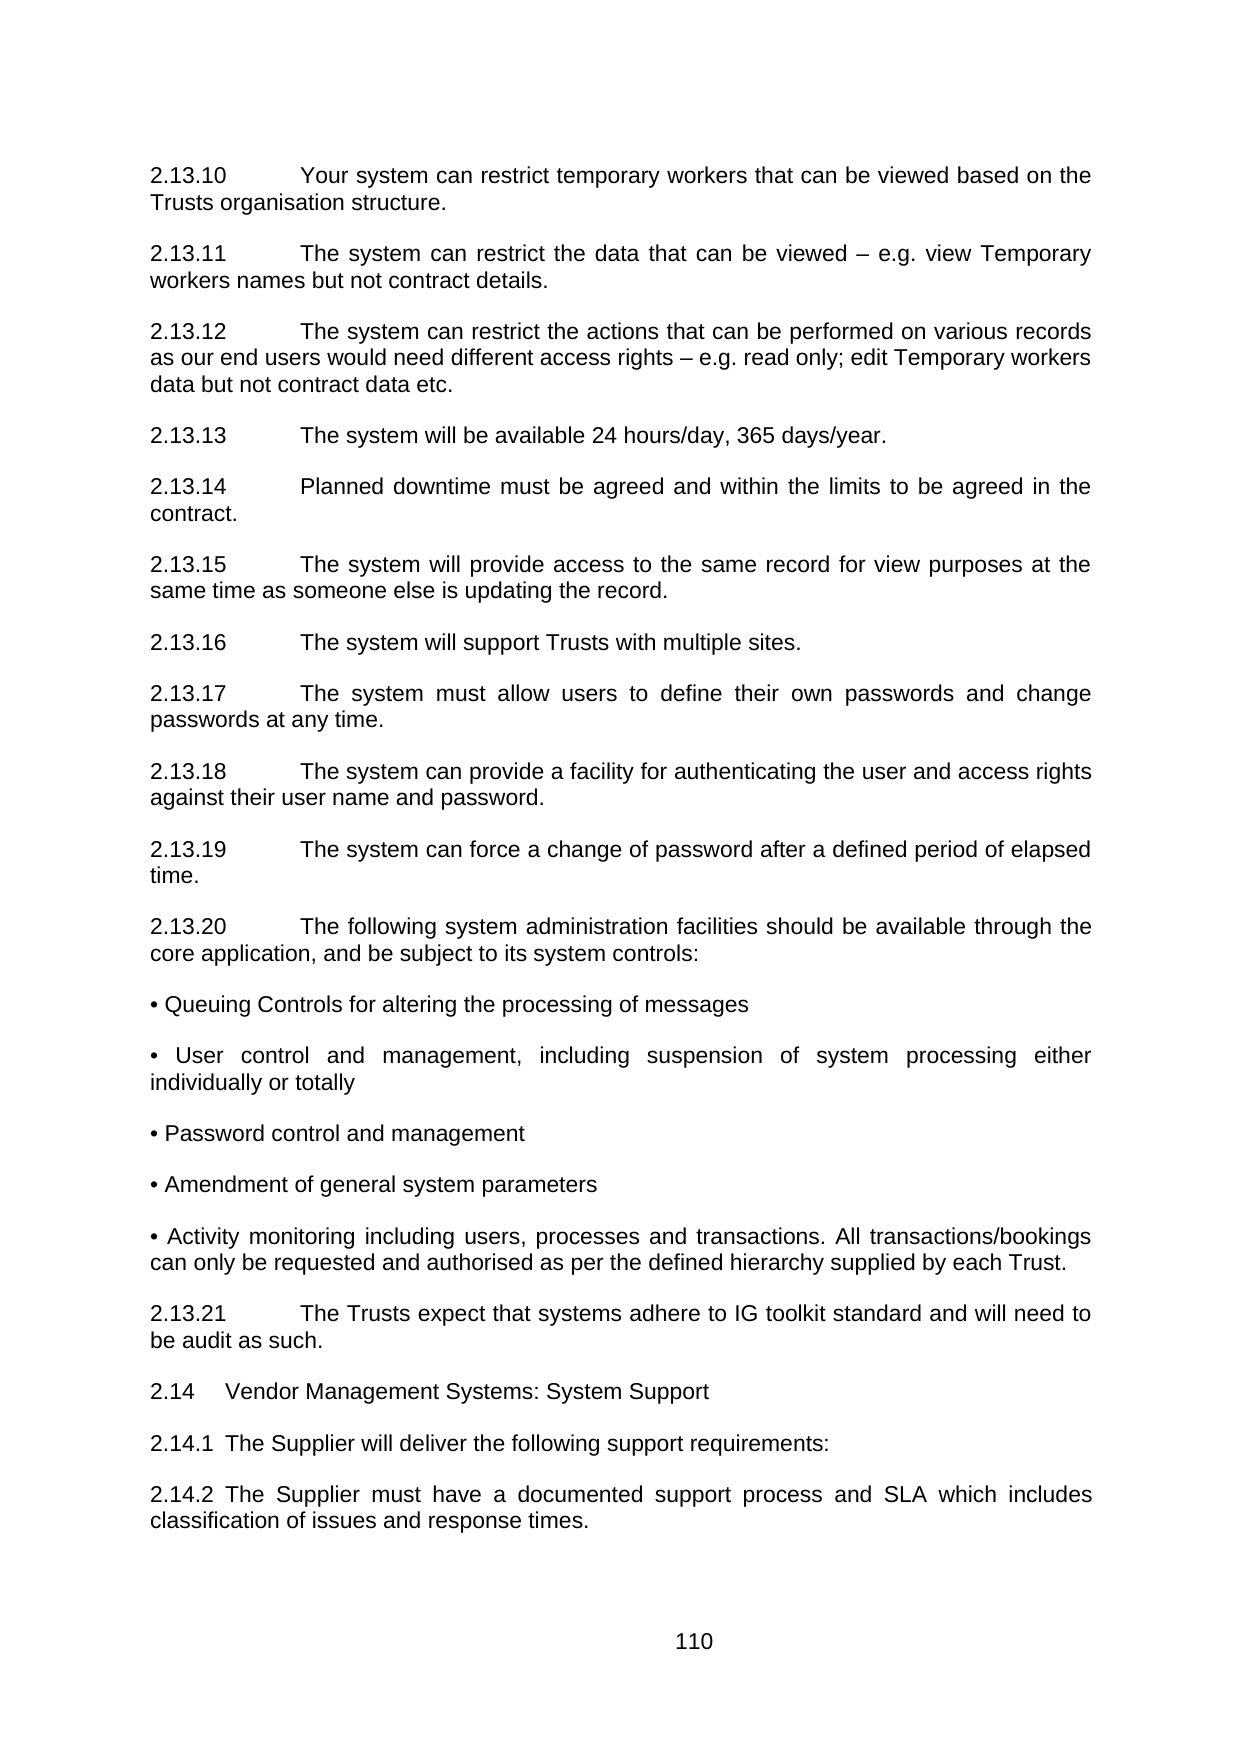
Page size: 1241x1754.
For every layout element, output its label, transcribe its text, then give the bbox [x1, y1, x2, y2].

text 2.13.14 Planned downtime must be agreed and within the limits to be agreed in the contract. [150, 473, 1093, 526]
text 2.13.11 The system can restrict the data that can be viewed – e.g. view Temporary workers names but not contract details. [150, 240, 1093, 293]
text • Activity monitoring including users, processes and transactions. All transactions/bookings can only be requested and authorised as per the defined hierarchy supplied by each Trust. [150, 1223, 1093, 1275]
text 2.13.15 The system will provide access to the same record for view purposes at the same time as someone else is updating the record. [150, 551, 1093, 604]
text • User control and management, including suspension of system processing either individually or totally [150, 1042, 1093, 1095]
text 2.13.12 The system can restrict the actions that can be performed on various records as our end users would need different access rights – e.g. read only; edit Temporary workers data but not contract data etc. [150, 318, 1093, 397]
text • Password control and management [150, 1120, 1093, 1146]
text 2.13.10 Your system can restrict temporary workers that can be viewed based on the Trusts organisation structure. [150, 162, 1093, 215]
text 2.14 Vendor Management Systems: System Support [150, 1378, 1093, 1404]
text 2.13.13 The system will be available 24 hours/day, 365 days/year. [150, 422, 1093, 448]
text 2.13.20 The following system administration facilities should be available through the core application, and be subject to its system controls: [150, 913, 1093, 966]
text 2.14.2 The Supplier must have a documented support process and SLA which includes classification of issues and response times. [150, 1481, 1093, 1533]
text 2.13.21 The Trusts expect that systems adhere to IG toolkit standard and will need to be audit as such. [150, 1300, 1093, 1353]
text • Amendment of general system parameters [150, 1171, 1093, 1198]
text 2.13.17 The system must allow users to define their own passwords and change passwords at any time. [150, 680, 1093, 733]
text 2.14.1 The Supplier will deliver the following support requirements: [150, 1429, 1093, 1456]
text 2.13.19 The system can force a change of password after a defined period of elapsed time. [150, 836, 1093, 888]
text 2.13.18 The system can provide a facility for authenticating the user and access rights against their user name and password. [150, 758, 1093, 811]
text • Queuing Controls for altering the processing of messages [150, 991, 1093, 1017]
text 2.13.16 The system will support Trusts with multiple sites. [150, 629, 1093, 655]
